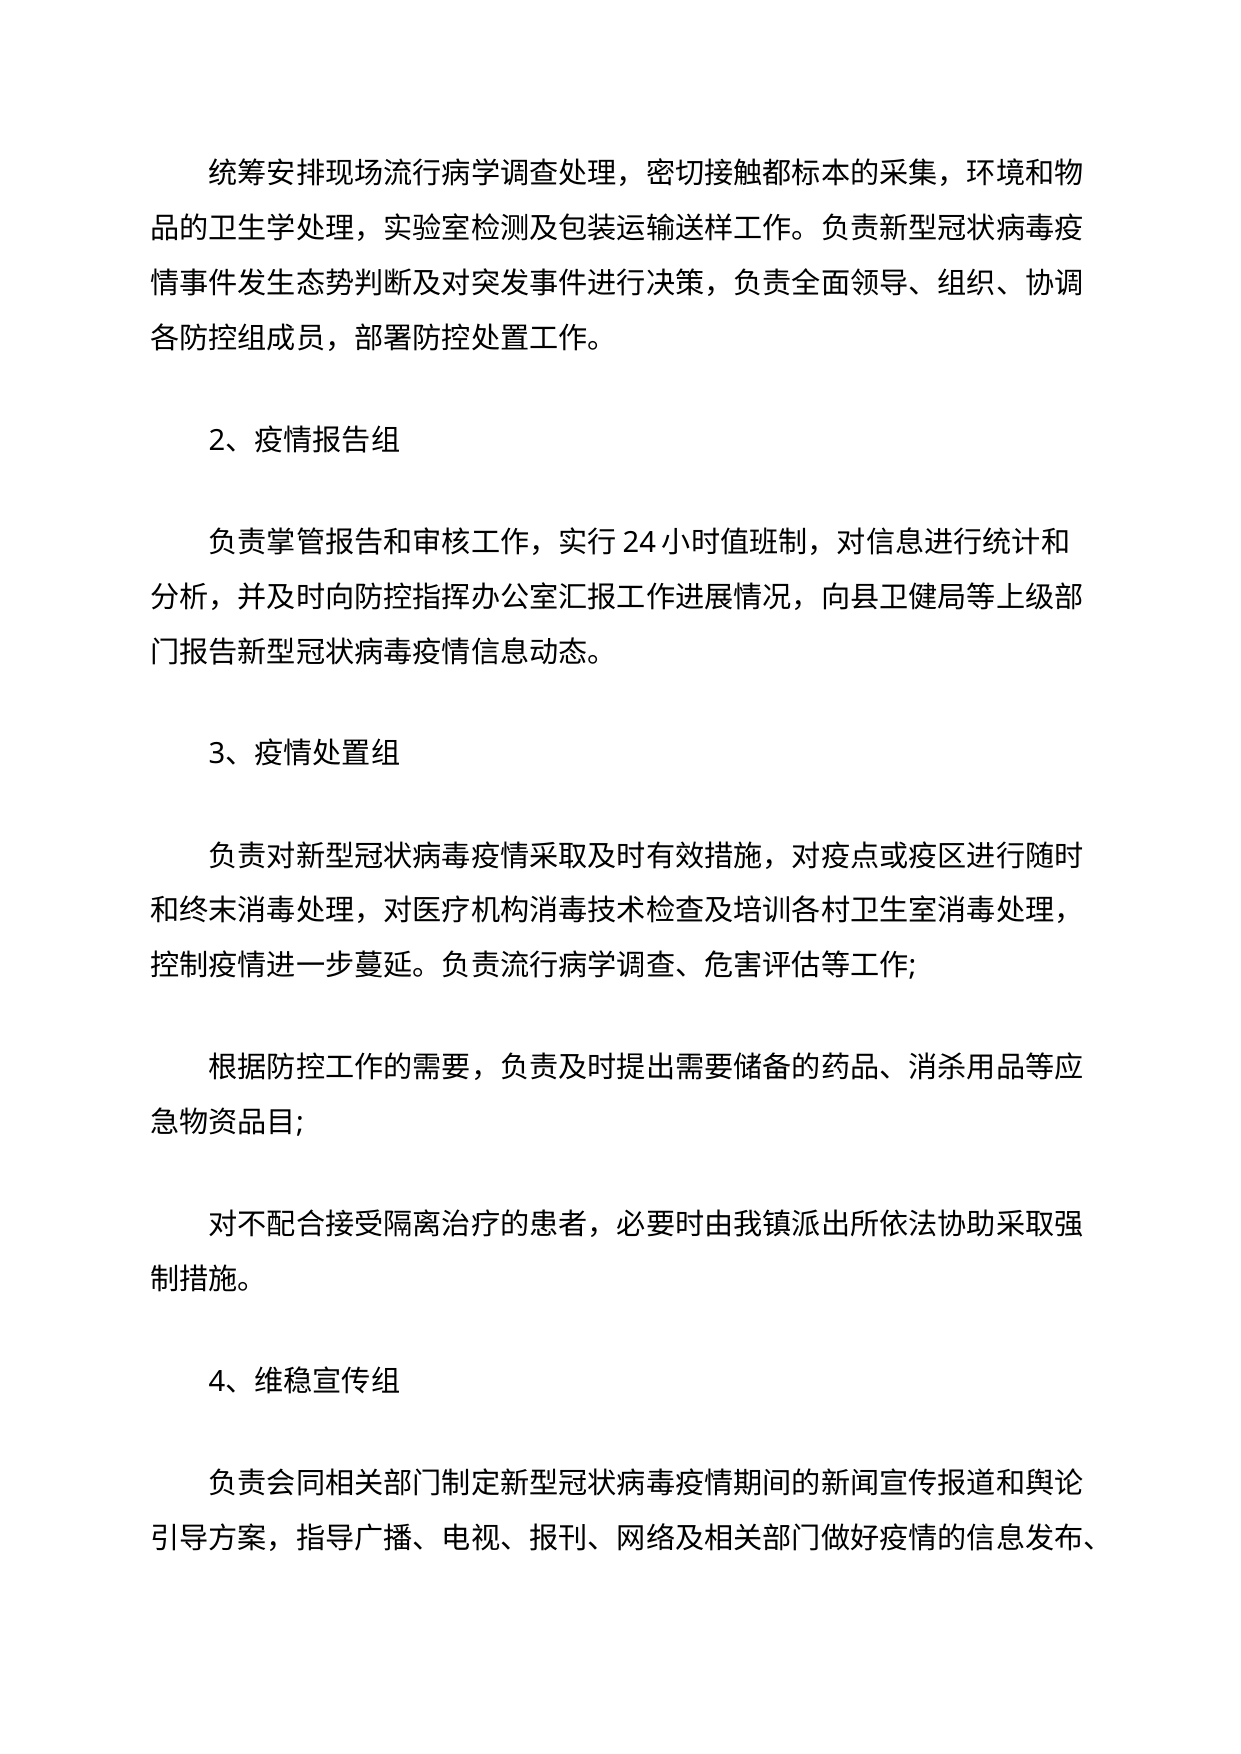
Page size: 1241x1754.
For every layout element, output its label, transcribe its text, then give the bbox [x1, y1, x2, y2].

text 负责对新型冠状病毒疫情采取及时有效措施，对疫点或疫区进行随时和终末消毒处理，对医疗机构消毒技术检查及培训各村卫生室消毒处理，控制疫情进一步蔓延。负责流行病学调查、危害评估等工作; [150, 832, 1090, 984]
text 3、疫情处置组 [150, 730, 1090, 772]
text 统筹安排现场流行病学调查处理，密切接触都标本的采集，环境和物品的卫生学处理，实验室检测及包装运输送样工作。负责新型冠状病毒疫情事件发生态势判断及对突发事件进行决策，负责全面领导、组织、协调各防控组成员，部署防控处置工作。 [150, 150, 1090, 357]
text 根据防控工作的需要，负责及时提出需要储备的药品、消杀用品等应急物资品目; [150, 1044, 1090, 1141]
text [150, 1459, 1090, 1557]
text 对不配合接受隔离治疗的患者，必要时由我镇派出所依法协助采取强制措施。 [150, 1201, 1090, 1298]
text 负责掌管报告和审核工作，实行24小时值班制，对信息进行统计和分析，并及时向防控指挥办公室汇报工作进展情况，向县卫健局等上级部门报告新型冠状病毒疫情信息动态。 [150, 518, 1090, 671]
text 2、疫情报告组 [150, 416, 1090, 459]
text 4、维稳宣传组 [150, 1357, 1090, 1400]
